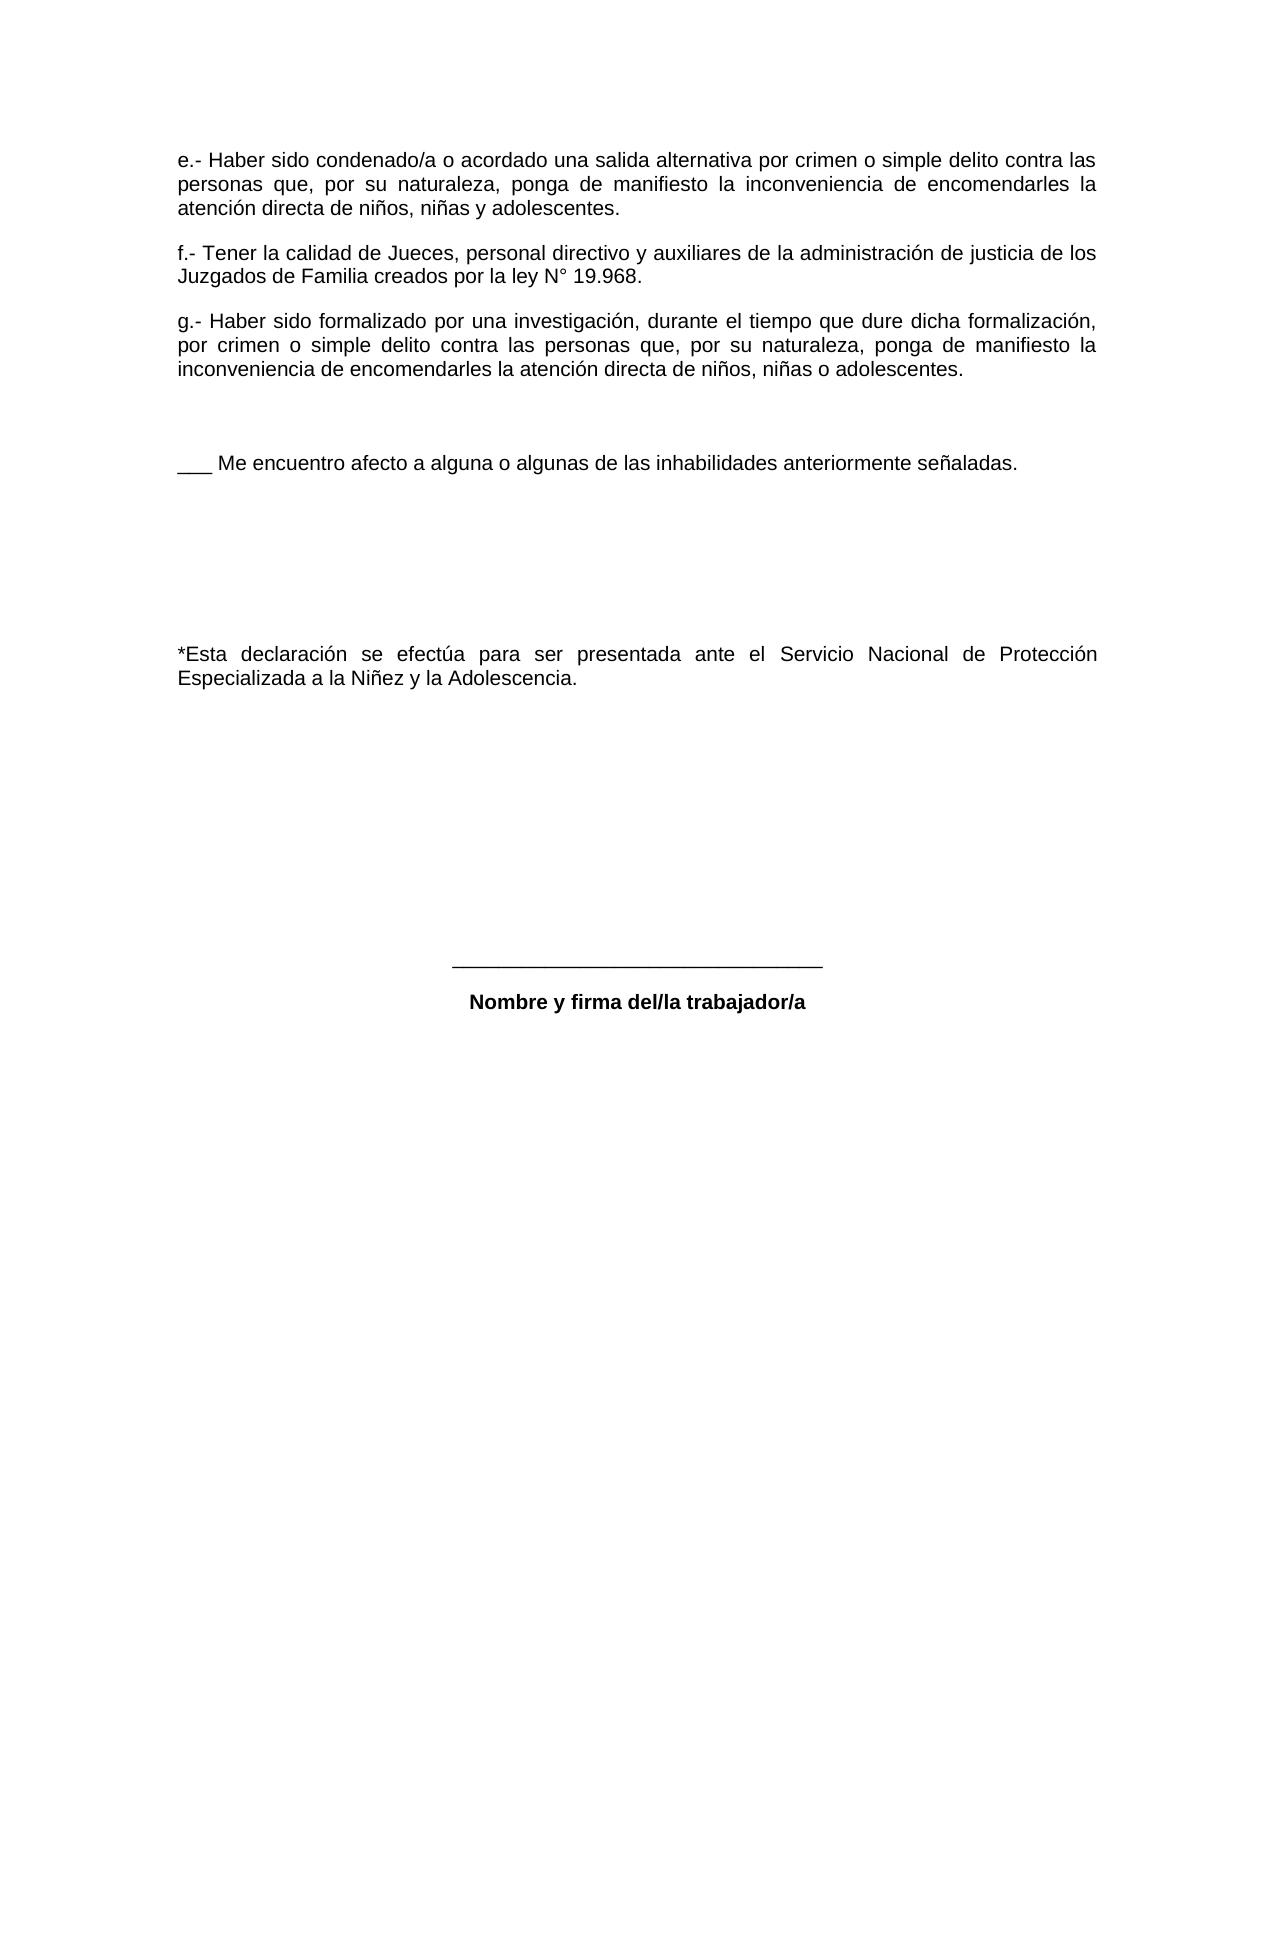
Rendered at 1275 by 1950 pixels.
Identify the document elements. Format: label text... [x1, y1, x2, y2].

text *Esta declaración se efectúa para ser presentada ante el Servicio Nacional de Protección Especializada a la Niñez y la Adolescencia. [177, 642, 1098, 690]
text g.- Haber sido formalizado por una investigación, durante el tiempo que dure dicha formalización, por crimen o simple delito contra las personas que, por su naturaleza, ponga de manifiesto la inconveniencia de encomendarles la atención directa de niños, niñas o adolescentes. [177, 309, 1098, 381]
text ________________________________ [177, 945, 1098, 969]
text f.- Tener la calidad de Jueces, personal directivo y auxiliares de la administración de justicia de los Juzgados de Familia creados por la ley N° 19.968. [177, 240, 1098, 288]
text Nombre y firma del/la trabajador/a [177, 990, 1098, 1014]
text e.- Haber sido condenado/a o acordado una salida alternativa por crimen o simple delito contra las personas que, por su naturaleza, ponga de manifiesto la inconveniencia de encomendarles la atención directa de niños, niñas y adolescentes. [177, 148, 1098, 219]
text ___ Me encuentro afecto a alguna o algunas de las inhabilidades anteriormente señaladas. [177, 451, 1098, 474]
